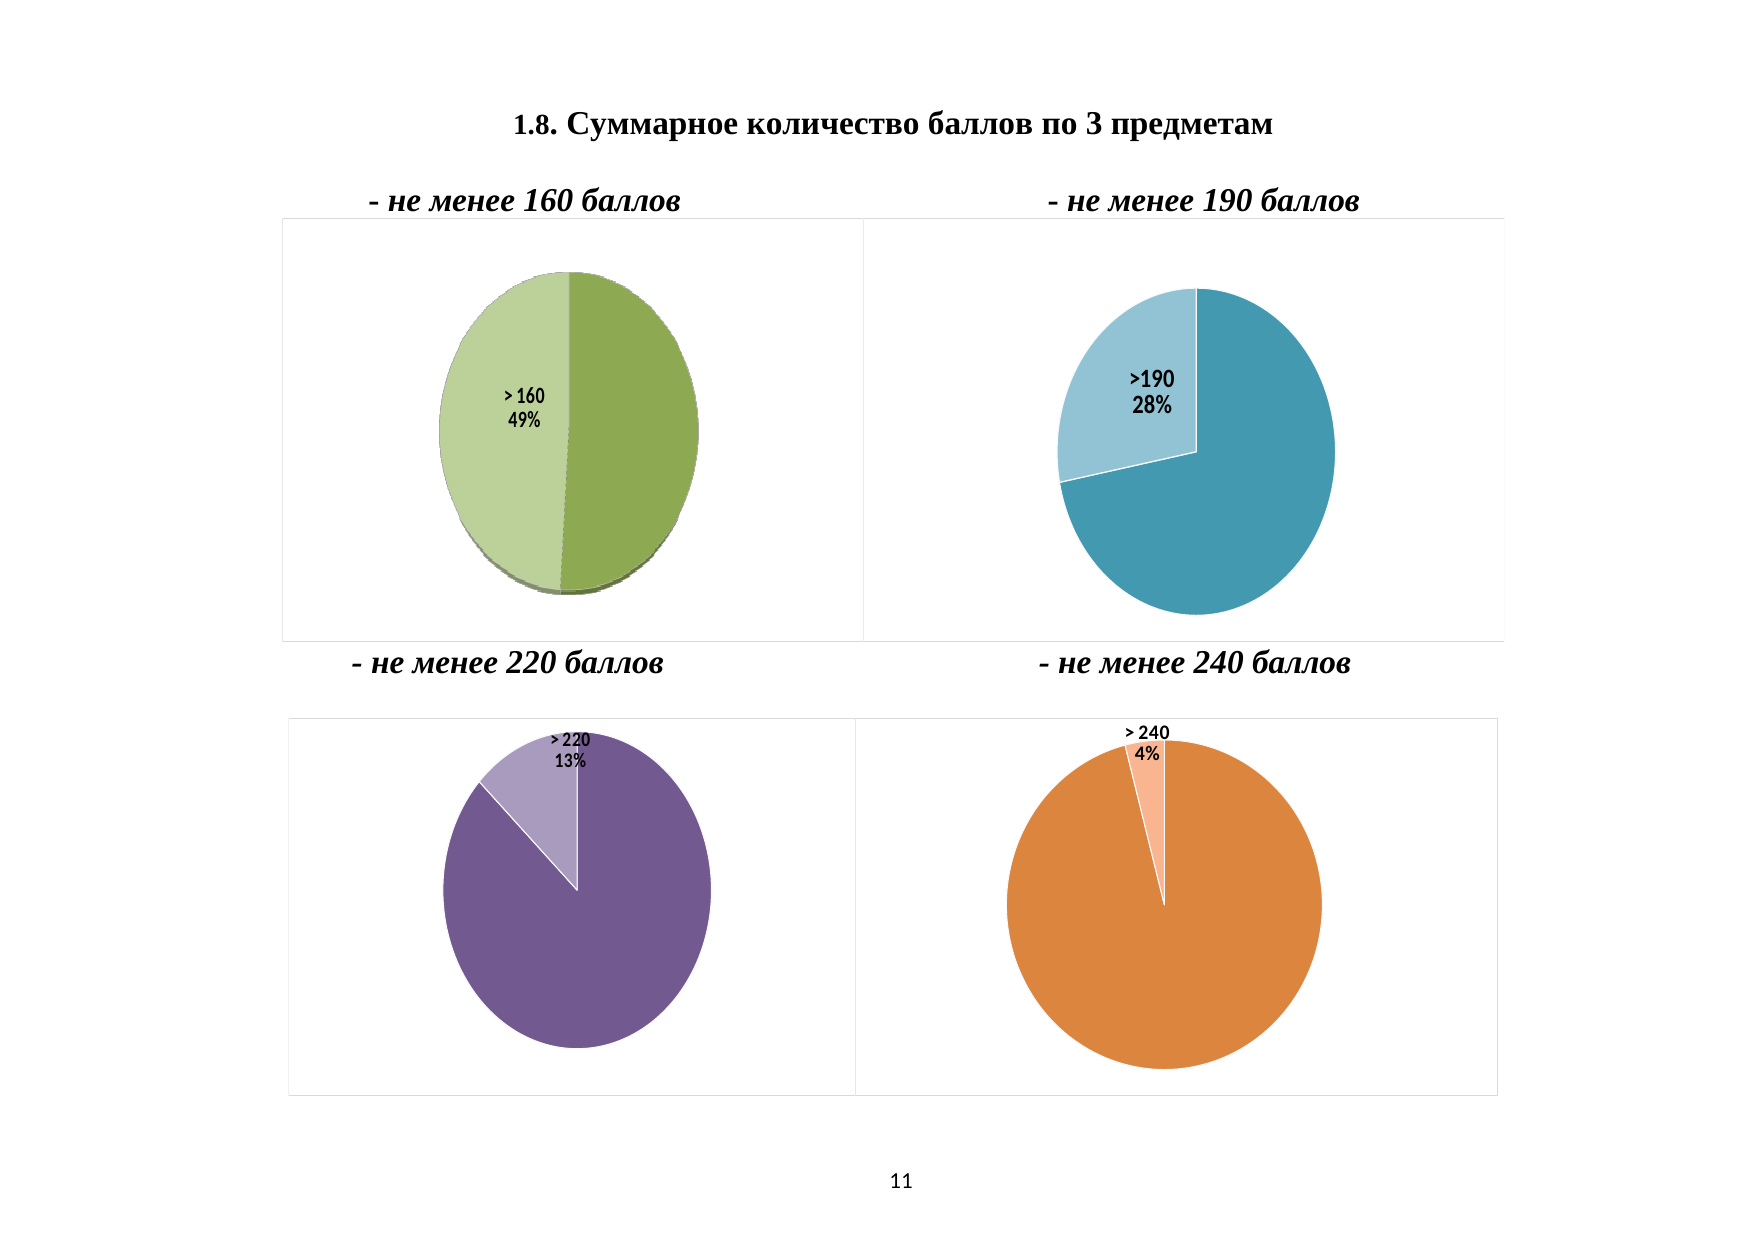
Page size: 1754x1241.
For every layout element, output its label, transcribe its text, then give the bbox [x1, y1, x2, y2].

text 1.8. Суммарное количество баллов по 3 предметам [118, 103, 1668, 142]
text - не менее 160 баллов - не менее 190 баллов [118, 180, 1668, 218]
text - не менее 220 баллов - не менее 240 баллов [118, 642, 1668, 680]
